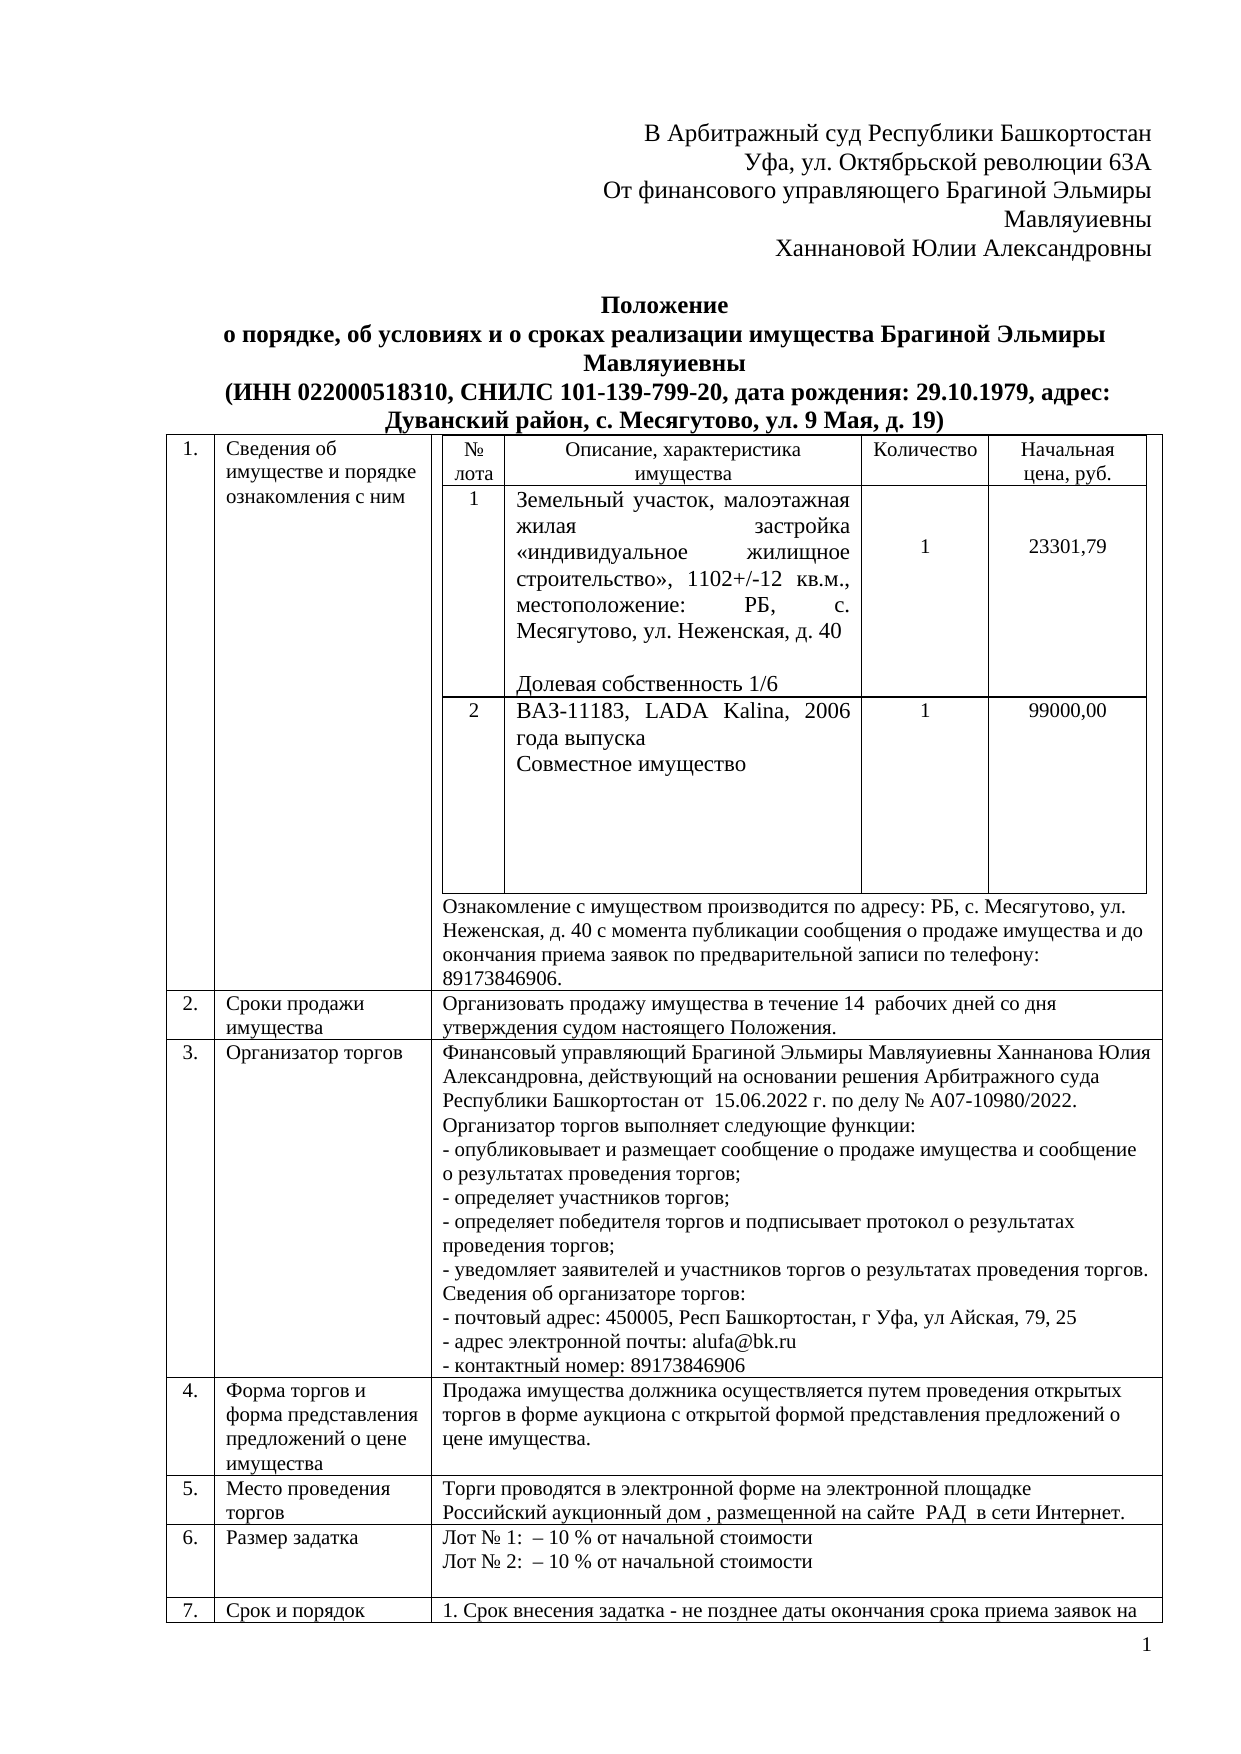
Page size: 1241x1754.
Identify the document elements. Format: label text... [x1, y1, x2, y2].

table_header 1. [167, 435, 214, 990]
table_cell 7. [167, 1598, 214, 1622]
table_cell Продажа имущества должника осуществляется путем проведения открытых торгов в форме аукциона с открытой формой представления предложений о цене имущества. [432, 1378, 1162, 1474]
table_cell Размер задатка [215, 1525, 431, 1597]
table_cell Форма торгов и форма представления предложений о цене имущества [215, 1378, 431, 1474]
table_header Ознакомление с имуществом производится по адресу: РБ, с. Месягутово, ул. Неженская, д. 40 с момента публикации сообщения о продаже имущества и до окончания приема заявок по предварительной записи по телефону: 89173846906. [432, 435, 1162, 990]
table_cell Организатор торгов [215, 1040, 431, 1377]
table_cell 5. [167, 1476, 214, 1524]
table_header Сведения об имуществе и порядке ознакомления с ним [215, 435, 431, 990]
text (ИНН 022000518310, СНИЛС 101-139-799-20, дата рождения: 29.10.1979, адрес: Дуванский район, с. Месягутово, ул. 9 Мая, д. 19) [177, 377, 1152, 434]
table_cell 2. [167, 991, 214, 1039]
table_cell 4. [167, 1378, 214, 1474]
text Мавляуиевны [177, 348, 1152, 377]
table_cell 6. [167, 1525, 214, 1597]
table_cell Торги проводятся в электронной форме на электронной площадке Российский аукционный дом , размещенной на сайте РАД в сети Интернет. [432, 1476, 1162, 1524]
table_cell 3. [167, 1040, 214, 1377]
table_cell Лот № 1: – 10 % от начальной стоимости Лот № 2: – 10 % от начальной стоимости [432, 1525, 1162, 1597]
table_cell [215, 1598, 431, 1622]
table_cell Сроки продажи имущества [215, 991, 431, 1039]
text Положение [177, 291, 1152, 319]
text о порядке, об условиях и о сроках реализации имущества Брагиной Эльмиры [177, 319, 1152, 348]
table_cell Место проведения торгов [215, 1476, 431, 1524]
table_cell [432, 1598, 1162, 1622]
table_cell Финансовый управляющий Брагиной Эльмиры Мавляуиевны Ханнанова Юлия Александровна, действующий на основании решения Арбитражного суда Республики Башкортостан от 15.06.2022 г. по делу № А07-10980/2022. Организатор торгов выполняет следующие функции: - опубликовывает и размещает сообщение о продаже имущества и сообщение о результатах проведения торгов; - определяет участников торгов; - определяет победителя торгов и подписывает протокол о результатах проведения торгов; - уведомляет заявителей и участников торгов о результатах проведения торгов. Сведения об организаторе торгов: - почтовый адрес: 450005, Респ Башкортостан, г Уфа, ул Айская, 79, 25 - адрес электронной почты: alufa@bk.ru - контактный номер: 89173846906 [432, 1040, 1162, 1377]
table_cell Организовать продажу имущества в течение 14 рабочих дней со дня утверждения судом настоящего Положения. [432, 991, 1162, 1039]
table_header В Арбитражный суд Республики Башкортостан Уфа, ул. Октябрьской революции 63А От финансового управляющего Брагиной Эльмиры Мавляуиевны Ханнановой Юлии Александровны [517, 118, 1152, 291]
